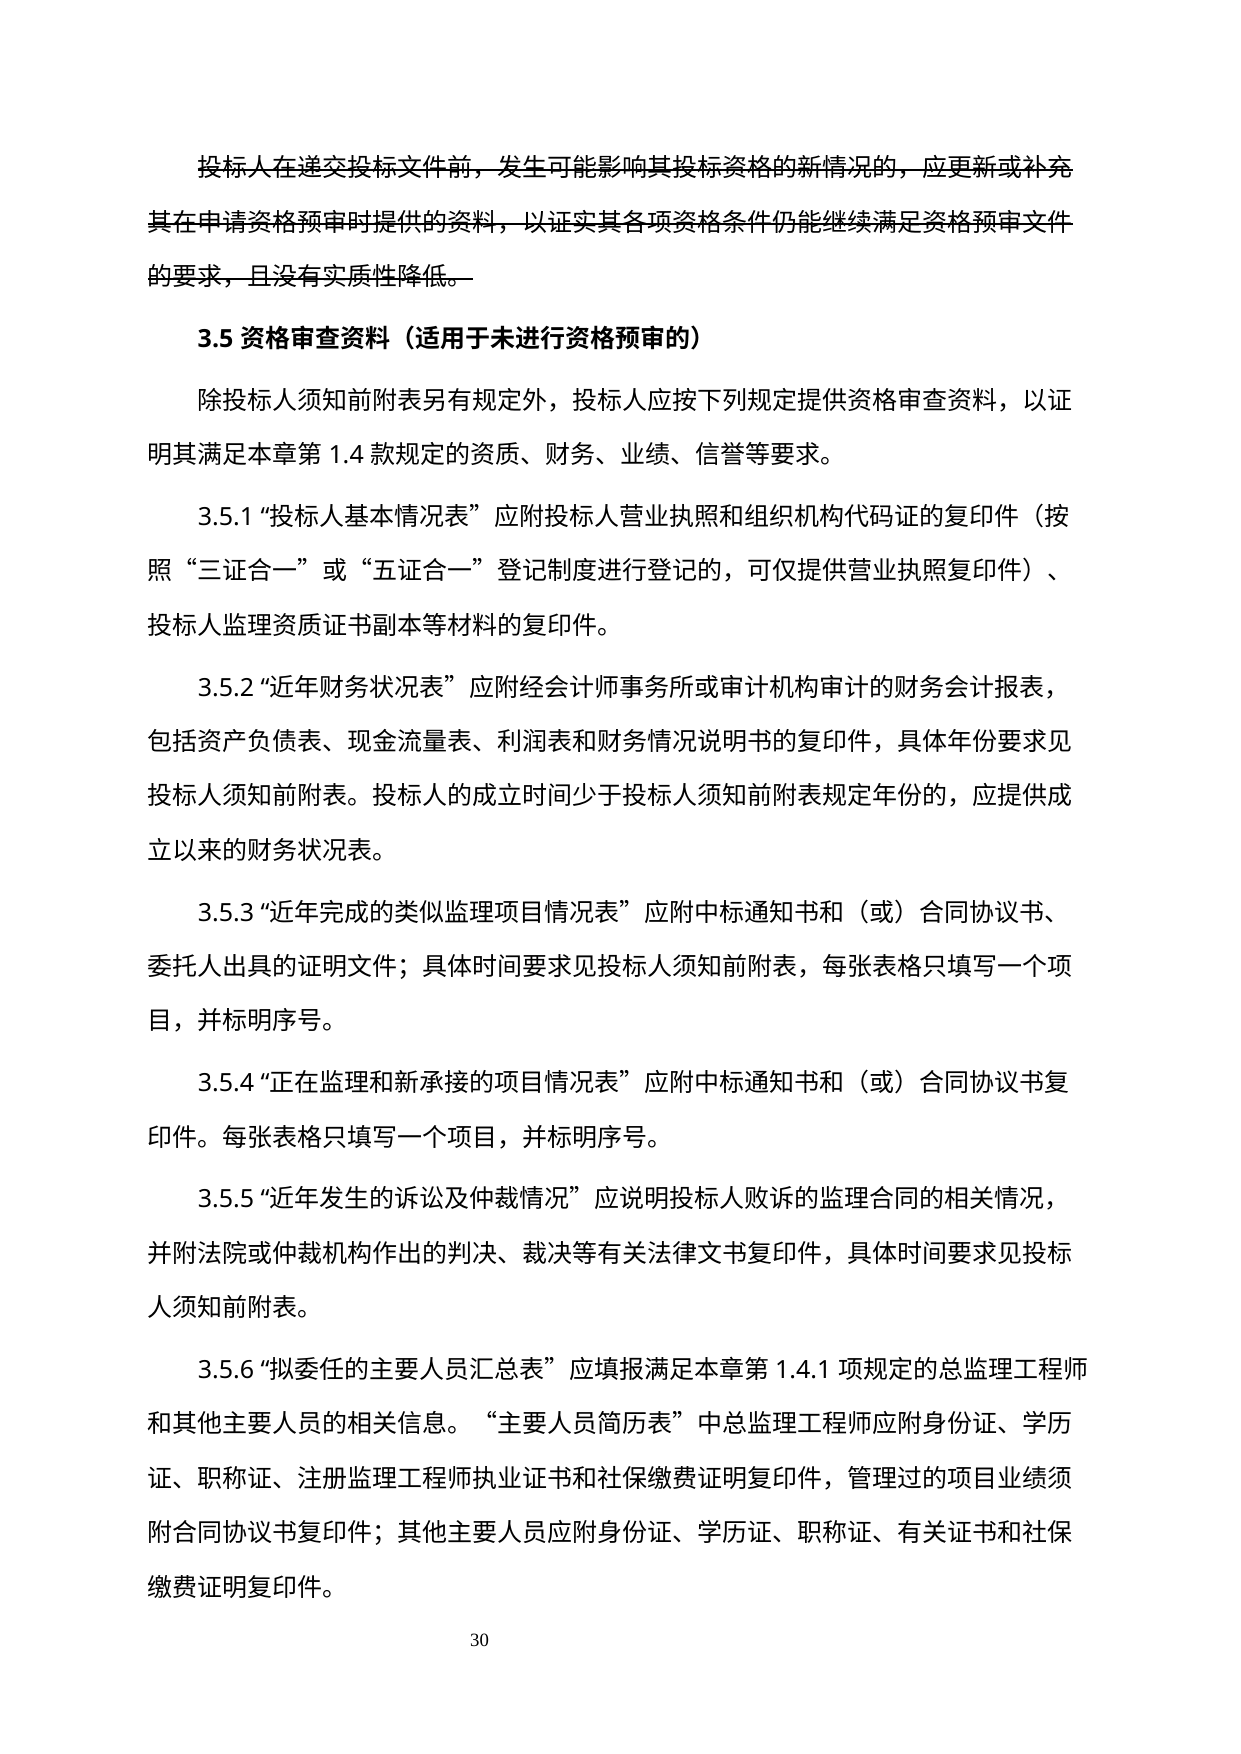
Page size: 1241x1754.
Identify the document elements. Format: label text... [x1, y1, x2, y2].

text 3.5.2 “近年财务状况表”应附经会计师事务所或审计机构审计的财务会计报表，包括资产负债表、现金流量表、利润表和财务情况说明书的复印件，具体年份要求见投标人须知前附表。投标人的成立时间少于投标人须知前附表规定年份的，应提供成立以来的财务状况表。 [148, 667, 1093, 866]
text 3.5.1 “投标人基本情况表”应附投标人营业执照和组织机构代码证的复印件（按照“三证合一”或“五证合一”登记制度进行登记的，可仅提供营业执照复印件）、投标人监理资质证书副本等材料的复印件。 [148, 496, 1093, 641]
text 投标人在递交投标文件前，发生可能影响其投标资格的新情况的，应更新或补充其在申请资格预审时提供的资料，以证实其各项资格条件仍能继续满足资格预审文件的要求，且没有实质性降低。 [148, 148, 1093, 293]
text 3.5.5 “近年发生的诉讼及仲裁情况”应说明投标人败诉的监理合同的相关情况，并附法院或仲裁机构作出的判决、裁决等有关法律文书复印件，具体时间要求见投标人须知前附表。 [148, 1179, 1093, 1324]
text 除投标人须知前附表另有规定外，投标人应按下列规定提供资格审查资料，以证明其满足本章第 1.4 款规定的资质、财务、业绩、信誉等要求。 [148, 380, 1093, 471]
text 3.5.4 “正在监理和新承接的项目情况表”应附中标通知书和（或）合同协议书复印件。每张表格只填写一个项目，并标明序号。 [148, 1063, 1093, 1153]
text 3.5.3 “近年完成的类似监理项目情况表”应附中标通知书和（或）合同协议书、委托人出具的证明文件；具体时间要求见投标人须知前附表，每张表格只填写一个项目，并标明序号。 [148, 892, 1093, 1037]
text 3.5.6 “拟委任的主要人员汇总表”应填报满足本章第 1.4.1 项规定的总监理工程师和其他主要人员的相关信息。“主要人员简历表”中总监理工程师应附身份证、学历证、职称证、注册监理工程师执业证书和社保缴费证明复印件，管理过的项目业绩须附合同协议书复印件；其他主要人员应附身份证、学历证、职称证、有关证书和社保缴费证明复印件。 [148, 1349, 1093, 1603]
text 3.5 资格审查资料（适用于未进行资格预审的） [172, 318, 1095, 354]
